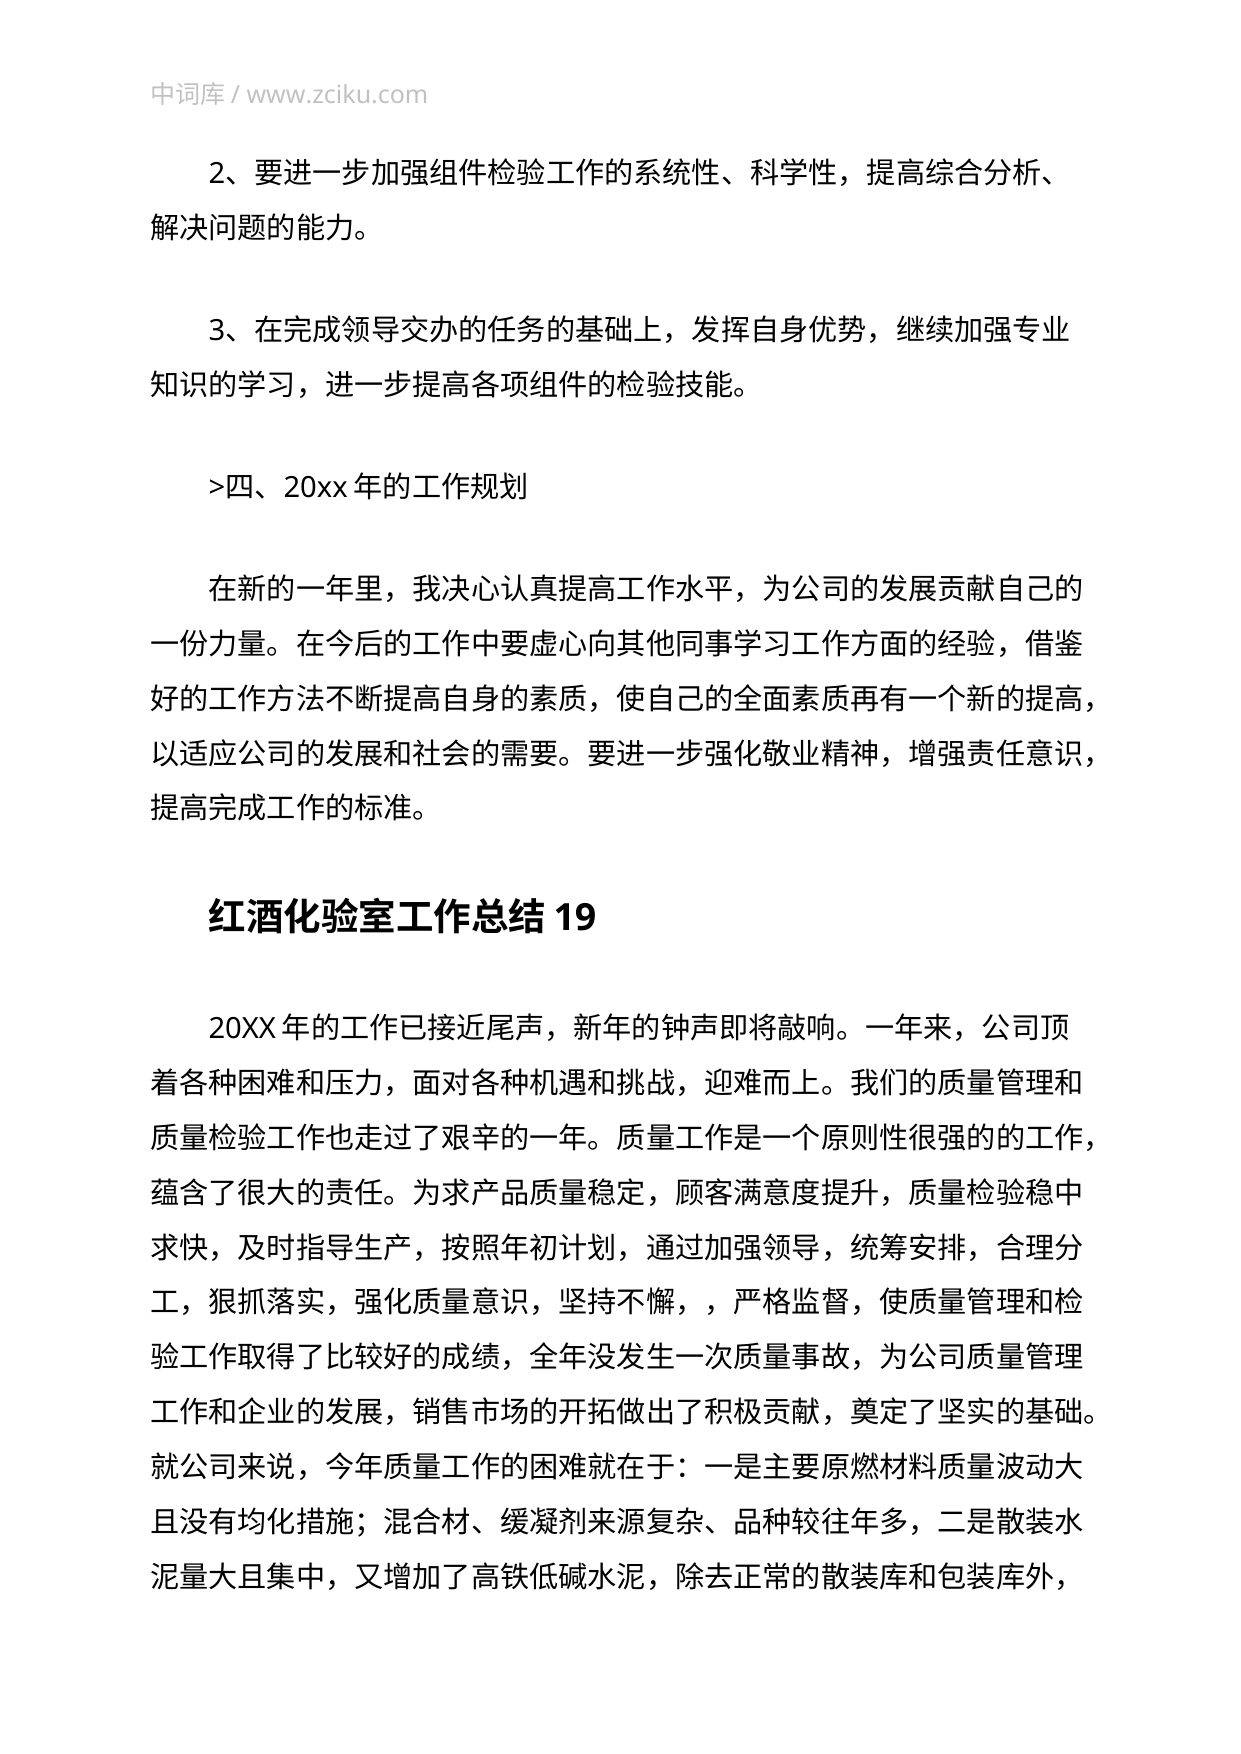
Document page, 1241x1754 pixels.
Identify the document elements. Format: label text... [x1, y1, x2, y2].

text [150, 1004, 1090, 1596]
text 2、要进一步加强组件检验工作的系统性、科学性，提高综合分析、解决问题的能力。 [150, 150, 1090, 247]
text 在新的一年里，我决心认真提高工作水平，为公司的发展贡献自己的一份力量。在今后的工作中要虚心向其他同事学习工作方面的经验，借鉴好的工作方法不断提高自身的素质，使自己的全面素质再有一个新的提高，以适应公司的发展和社会的需要。要进一步强化敬业精神，增强责任意识，提高完成工作的标准。 [150, 566, 1090, 827]
text >四、20xx年的工作规划 [150, 463, 1090, 506]
text 红酒化验室工作总结19 [150, 887, 1090, 941]
text 3、在完成领导交办的任务的基础上，发挥自身优势，继续加强专业知识的学习，进一步提高各项组件的检验技能。 [150, 307, 1090, 404]
